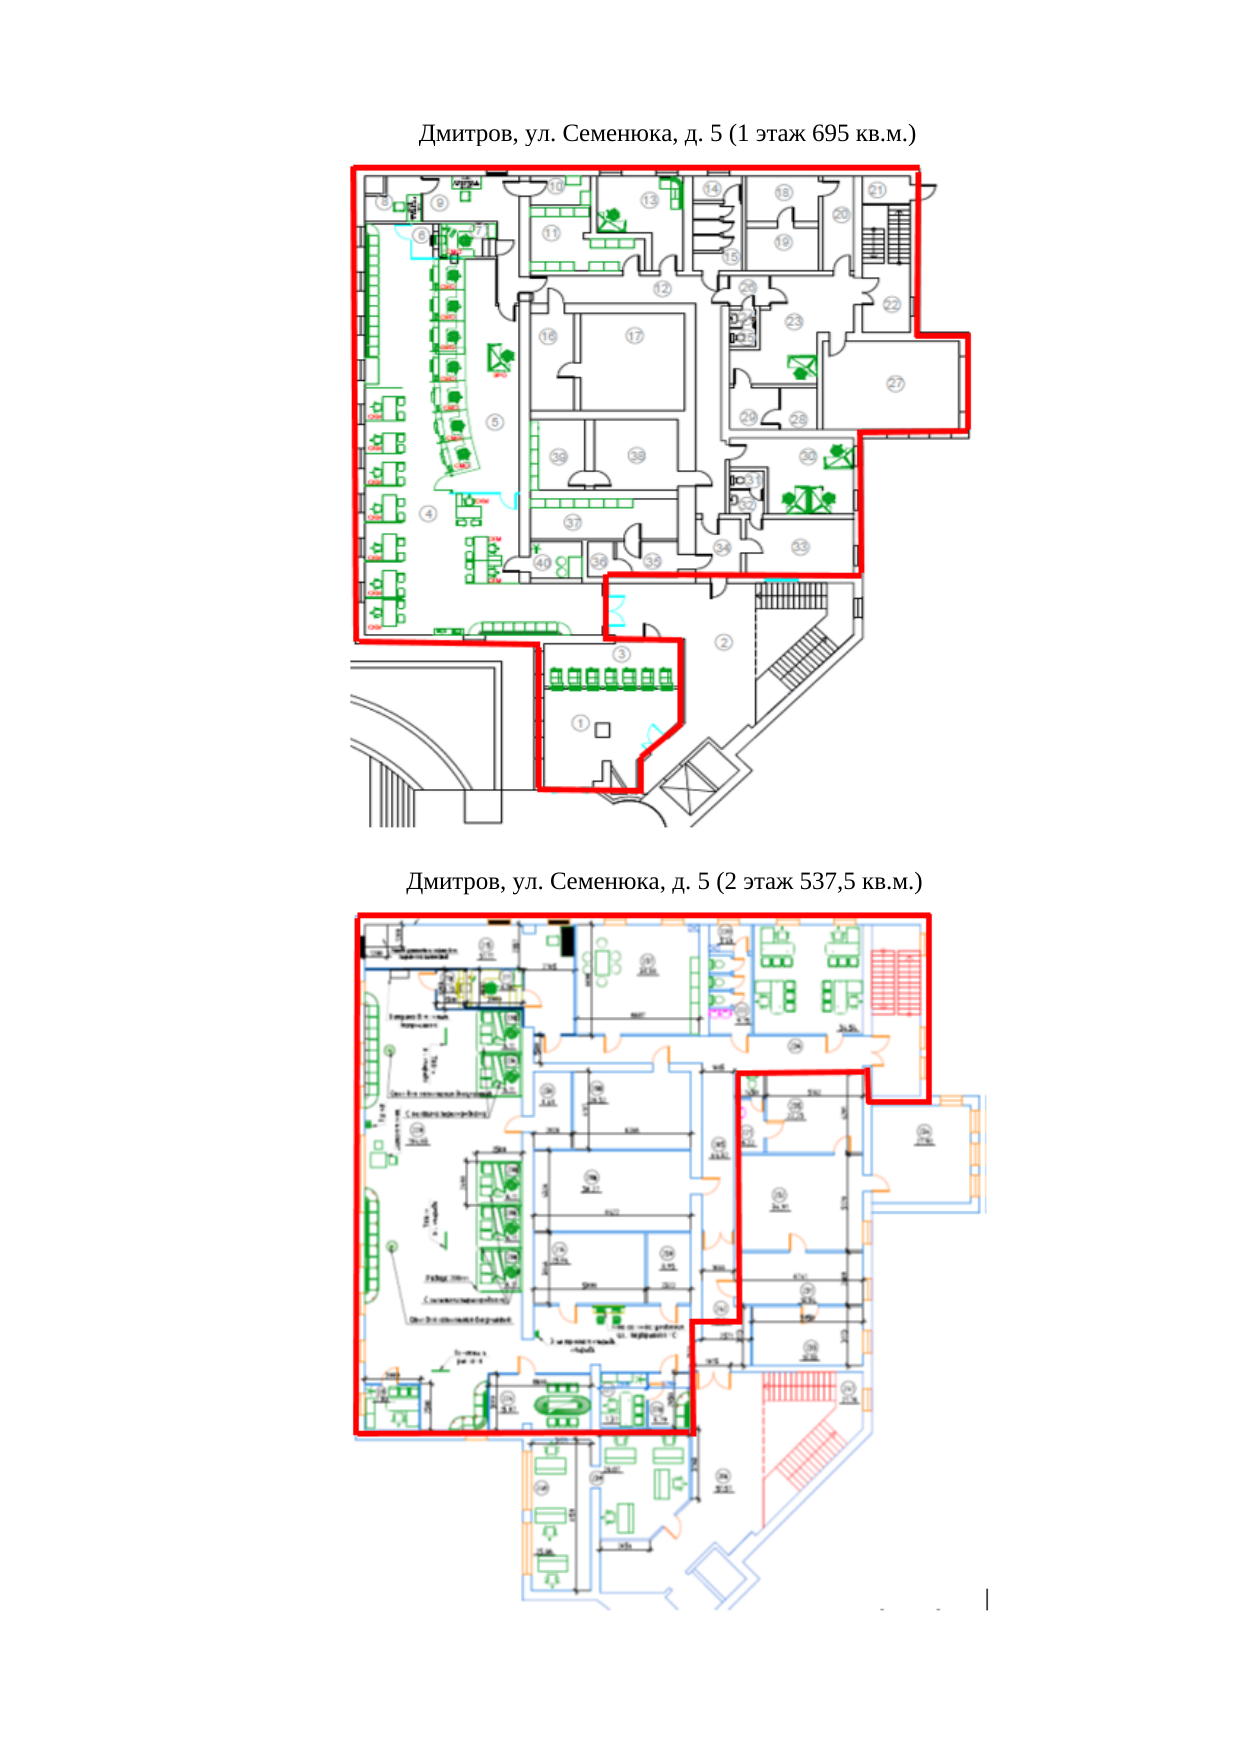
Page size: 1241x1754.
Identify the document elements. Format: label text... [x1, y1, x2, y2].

picture [333, 146, 996, 867]
text Дмитров, ул. Семенюка, д. 5 (1 этаж 695 кв.м.) [177, 118, 1152, 147]
picture [339, 895, 1001, 1622]
text Дмитров, ул. Семенюка, д. 5 (2 этаж 537,5 кв.м.) [177, 866, 1152, 895]
